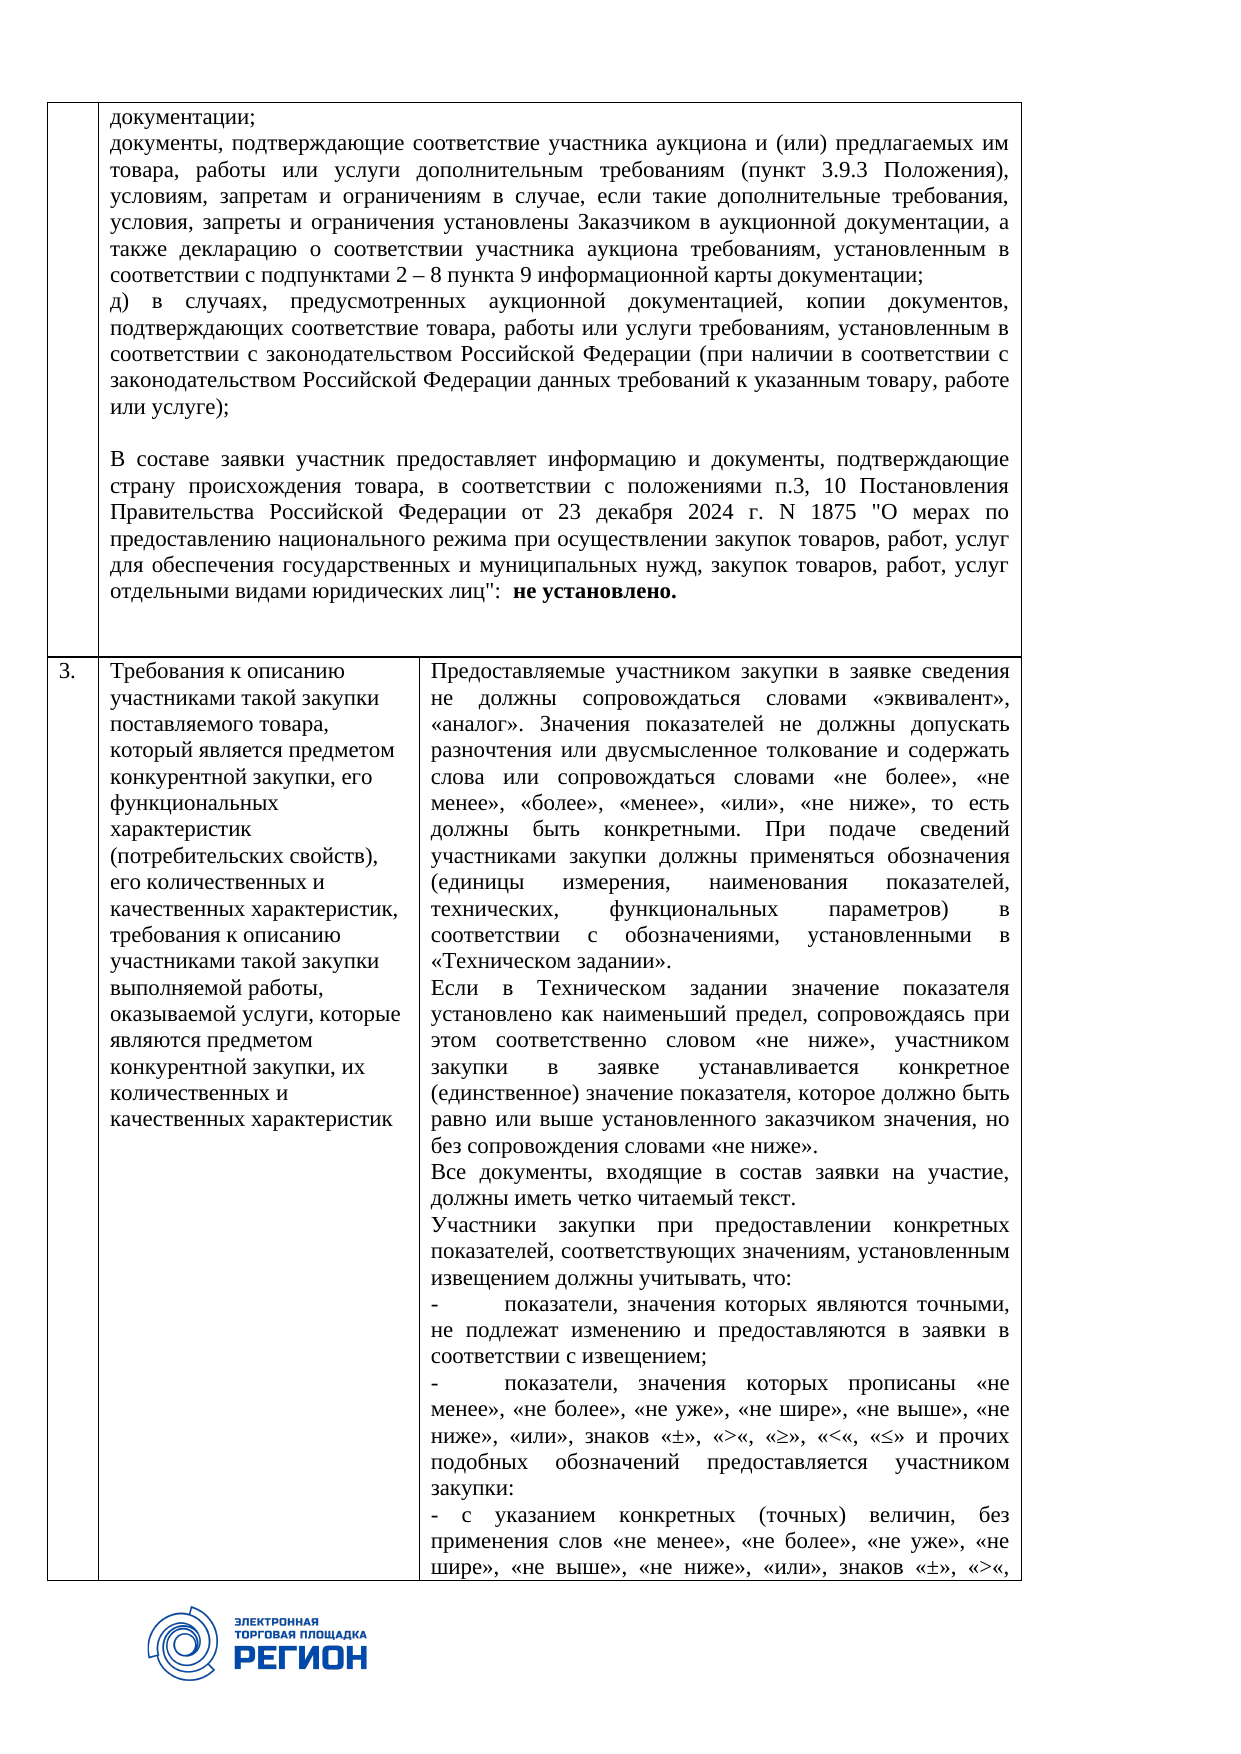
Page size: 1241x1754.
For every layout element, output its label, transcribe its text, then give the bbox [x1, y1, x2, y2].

table_cell 3. [48, 658, 98, 1580]
picture [147, 1606, 367, 1681]
